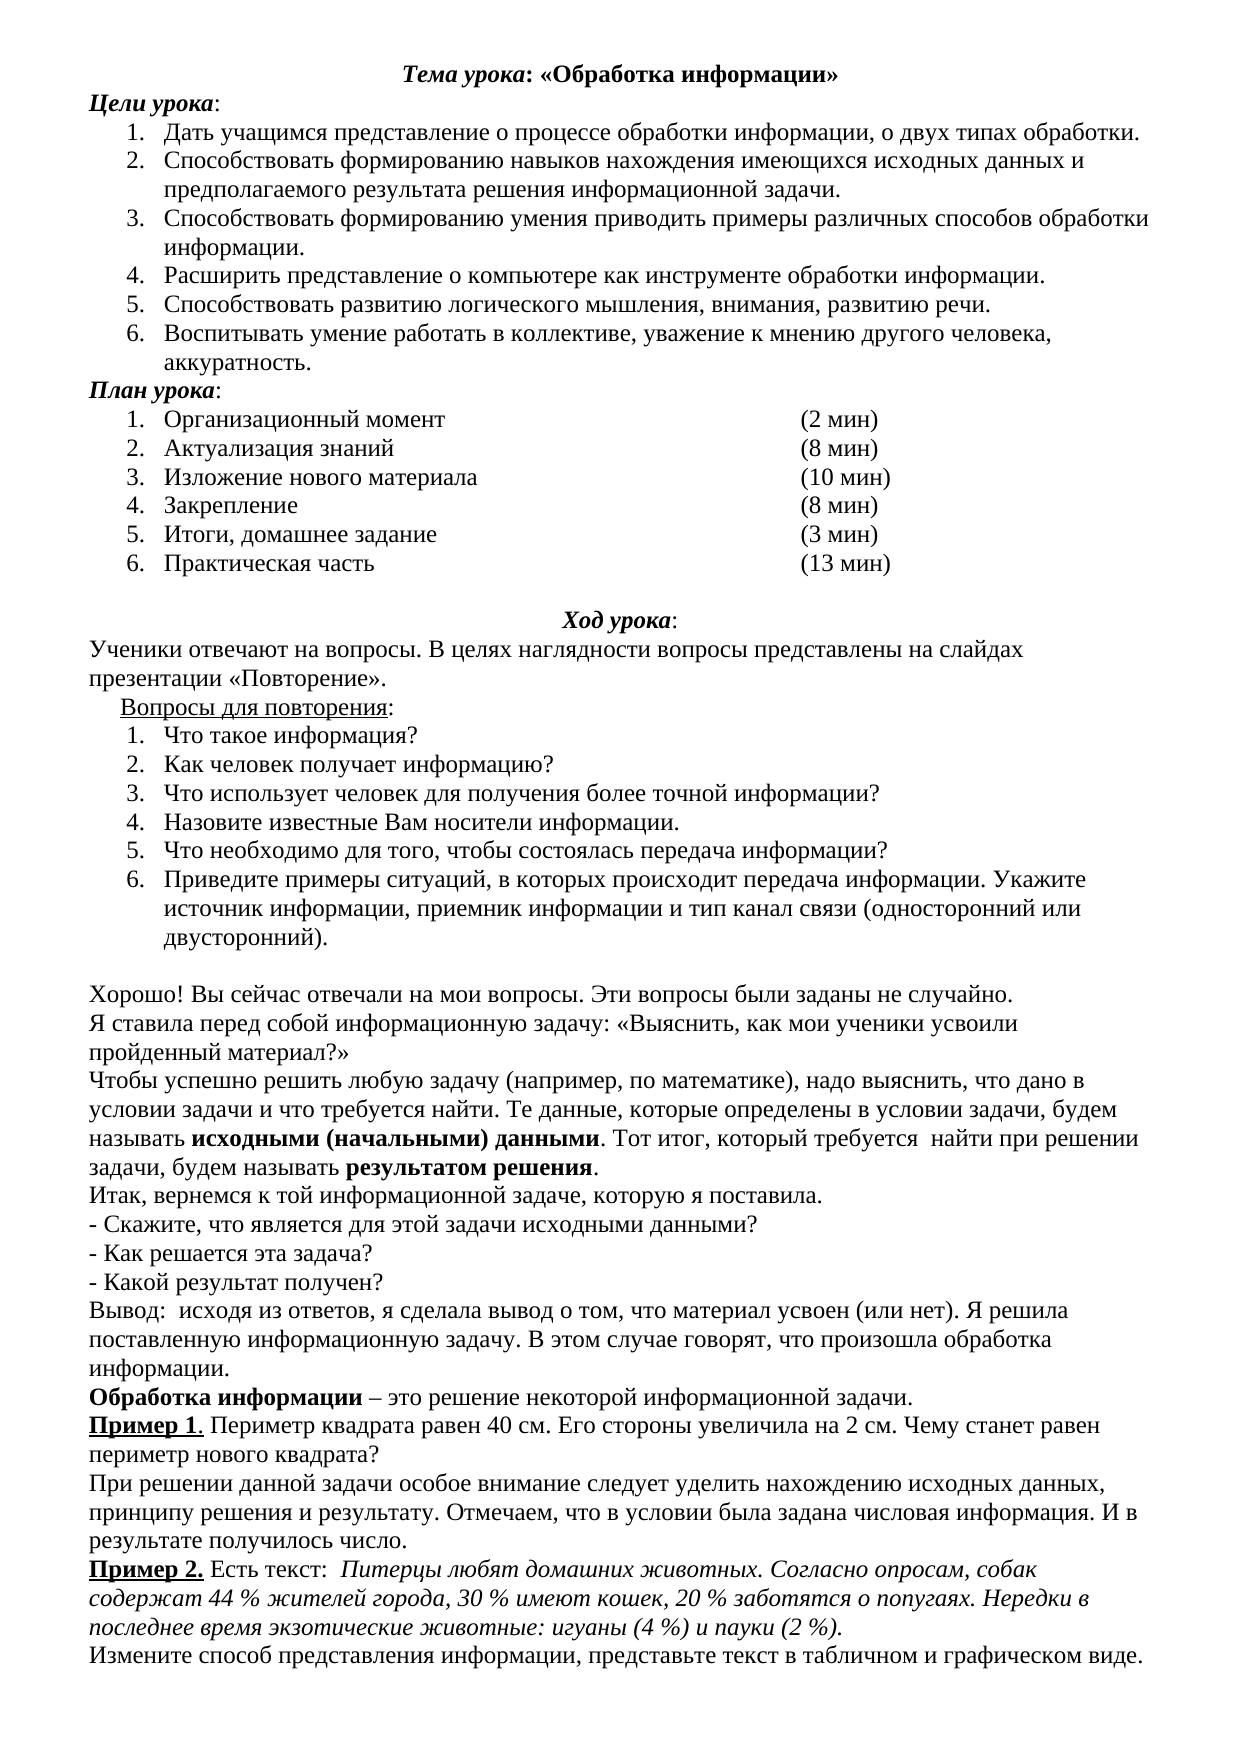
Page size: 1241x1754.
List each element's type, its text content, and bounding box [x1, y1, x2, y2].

text - Как решается эта задача? [89, 1238, 1152, 1267]
text Измените способ представления информации, представьте текст в табличном и графическом виде. [89, 1640, 1152, 1669]
text - Какой результат получен? [89, 1267, 1152, 1295]
text Вывод: исходя из ответов, я сделала вывод о том, что материал усвоен (или нет). Я решила поставленную информационную задачу. В этом случае говорят, что произошла обработка информации. [89, 1295, 1152, 1382]
table_header (2 мин) (8 мин) (10 мин) (8 мин) (3 мин) (13 мин) [789, 404, 1084, 605]
text Итак, вернемся к той информационной задаче, которую я поставила. [89, 1180, 1152, 1209]
text Вопросы для повторения: [89, 692, 1152, 720]
list Способствовать формированию умения приводить примеры различных способов обработки информации. [126, 203, 1152, 260]
list Что такое информация? [126, 720, 1152, 749]
list Назовите известные Вам носители информации. [126, 807, 1152, 835]
list Приведите примеры ситуаций, в которых происходит передача информации. Укажите источник информации, приемник информации и тип канал связи (односторонний или двусторонний). [126, 864, 1152, 950]
text Чтобы успешно решить любую задачу (например, по математике), надо выяснить, что дано в условии задачи и что требуется найти. Те данные, которые определены в условии задачи, будем называть исходными (начальными) данными. Тот итог, который требуется найти при решении задачи, будем называть результатом решения. [89, 1065, 1152, 1180]
list Расширить представление о компьютере как инструменте обработки информации. [126, 260, 1152, 289]
list Способствовать развитию логического мышления, внимания, развитию речи. [126, 289, 1152, 318]
text План урока: [89, 375, 1152, 404]
text Цели урока: [89, 88, 1152, 117]
text Хорошо! Вы сейчас отвечали на мои вопросы. Эти вопросы были заданы не случайно. [89, 979, 1152, 1008]
text Ученики отвечают на вопросы. В целях наглядности вопросы представлены на слайдах презентации «Повторение». [89, 634, 1152, 692]
text Тема урока: «Обработка информации» [89, 59, 1152, 88]
text При решении данной задачи особое внимание следует уделить нахождению исходных данных, принципу решения и результату. Отмечаем, что в условии была задана числовая информация. И в результате получилось число. [89, 1468, 1152, 1554]
table_header Организационный момент Актуализация знаний Изложение нового материала Закрепление Итоги, домашнее задание Практическая часть [78, 404, 789, 605]
list Воспитывать умение работать в коллективе, уважение к мнению другого человека, аккуратность. [126, 318, 1152, 375]
text - Скажите, что является для этой задачи исходными данными? [89, 1209, 1152, 1238]
text Обработка информации – это решение некоторой информационной задачи. [89, 1382, 1152, 1410]
text Пример 1. Периметр квадрата равен 40 см. Его стороны увеличила на 2 см. Чему станет равен периметр нового квадрата? [89, 1410, 1152, 1468]
list Способствовать формированию навыков нахождения имеющихся исходных данных и предполагаемого результата решения информационной задачи. [126, 145, 1152, 203]
text Ход урока: [89, 605, 1152, 634]
list Что использует человек для получения более точной информации? [126, 778, 1152, 807]
text Пример 2. Есть текст: Питерцы любят домашних животных. Согласно опросам, собак содержат 44 % жителей города, 30 % имеют кошек, 20 % заботятся о попугаях. Нередки в последнее время экзотические животные: игуаны (4 %) и пауки (2 %). [89, 1554, 1152, 1640]
list Как человек получает информацию? [126, 749, 1152, 778]
list Что необходимо для того, чтобы состоялась передача информации? [126, 835, 1152, 864]
text Я ставила перед собой информационную задачу: «Выяснить, как мои ученики усвоили пройденный материал?» [89, 1008, 1152, 1065]
list Дать учащимся представление о процессе обработки информации, о двух типах обработки. [126, 117, 1152, 145]
